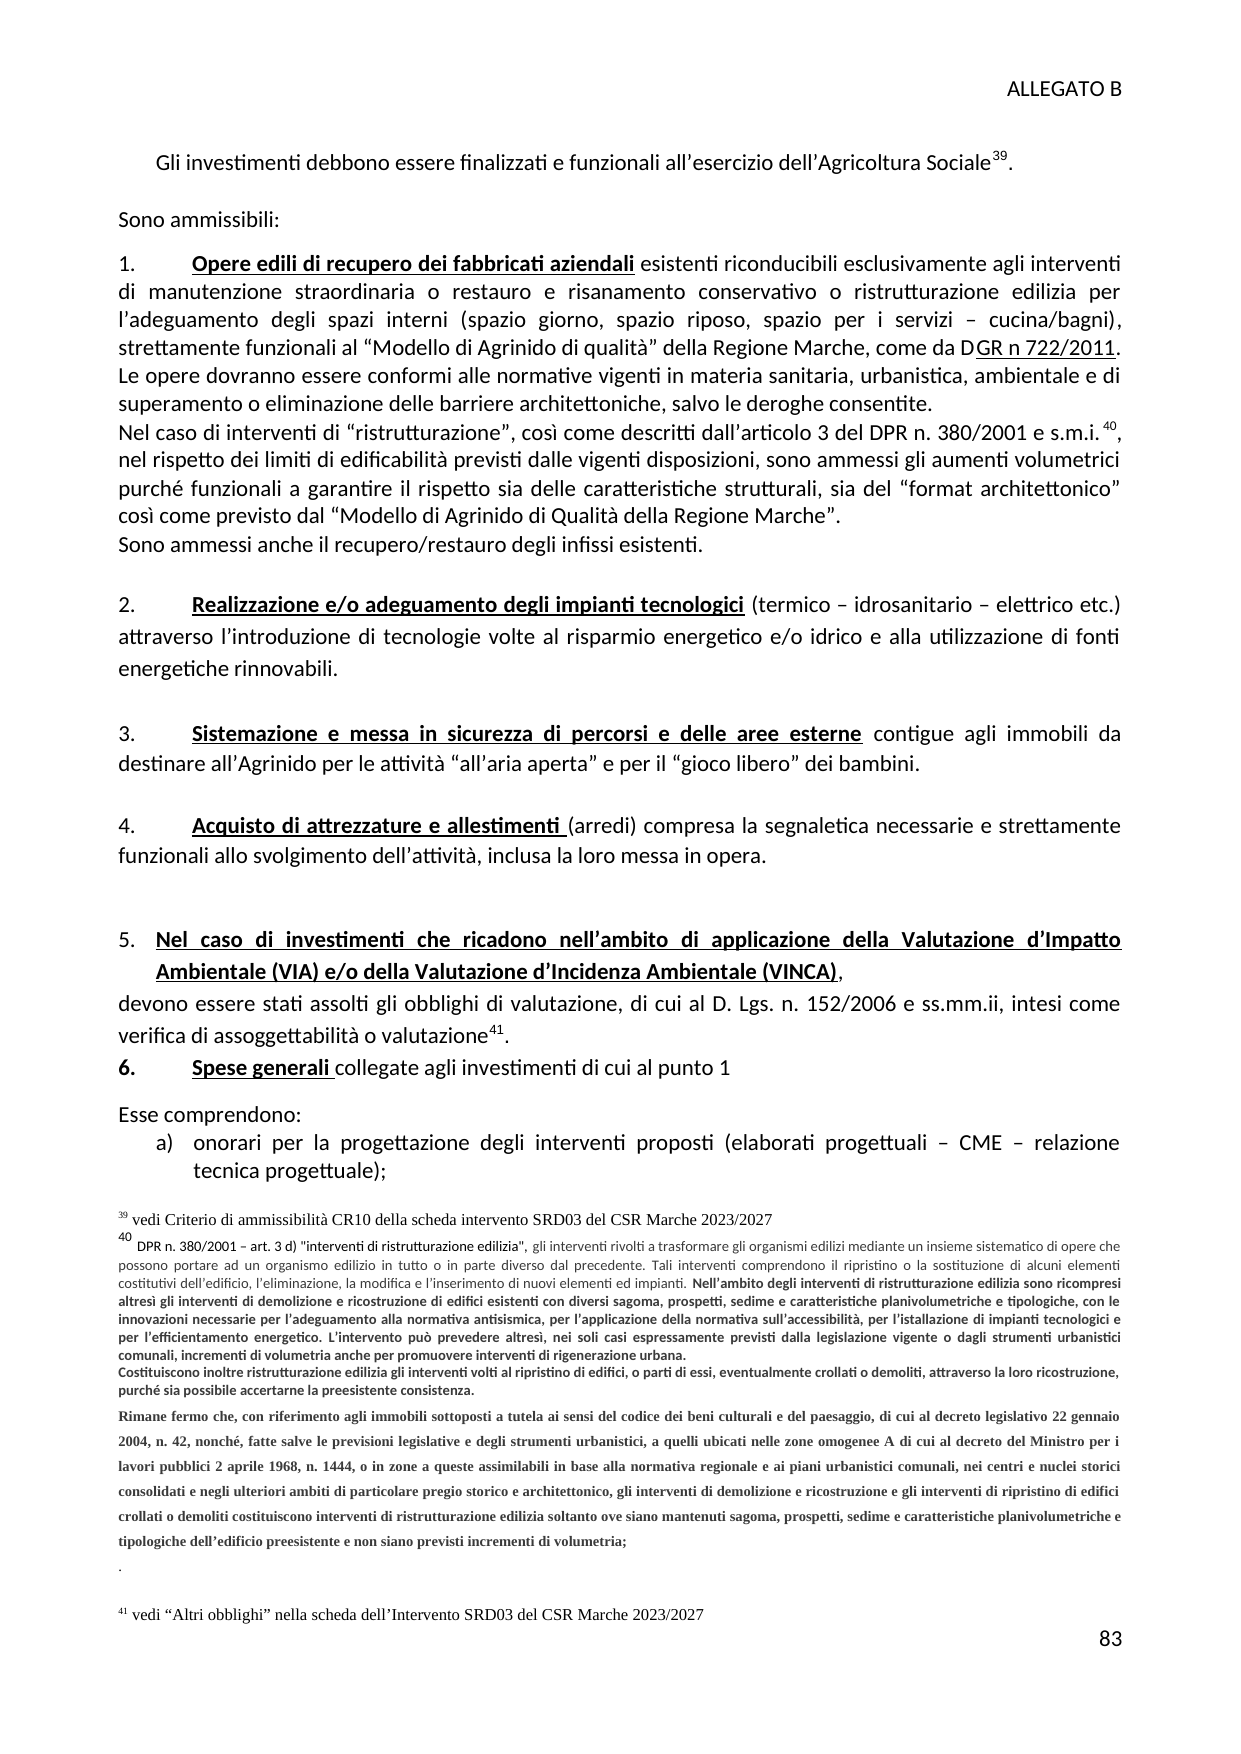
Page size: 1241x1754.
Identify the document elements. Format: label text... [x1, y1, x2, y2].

list onorari per la progettazione degli interventi proposti (elaborati progettuali – CME – relazione tecnica progettuale); [156, 1128, 1122, 1184]
text Le opere dovranno essere conformi alle normative vigenti in materia sanitaria, urbanistica, ambientale e di superamento o eliminazione delle barriere architettoniche, salvo le deroghe consentite. [118, 362, 1122, 418]
text devono essere stati assolti gli obblighi di valutazione, di cui al D. Lgs. n. 152/2006 e ss.mm.ii, intesi come verifica di assoggettabilità o valutazione. [118, 989, 1122, 1049]
text Sono ammessi anche il recupero/restauro degli infissi esistenti. [118, 530, 1122, 558]
list Spese generali collegate agli investimenti di cui al punto 1 [118, 1053, 1122, 1081]
list Sistemazione e messa in sicurezza di percorsi e delle aree esterne contigue agli immobili da destinare all’Agrinido per le attività “all’aria aperta” e per il “gioco libero” dei bambini. [118, 719, 1122, 777]
list Acquisto di attrezzature e allestimenti (arredi) compresa la segnaletica necessarie e strettamente funzionali allo svolgimento dell’attività, inclusa la loro messa in opera. [118, 811, 1122, 869]
text Sono ammissibili: [118, 205, 1122, 233]
list Realizzazione e/o adeguamento degli impianti tecnologici (termico – idrosanitario – elettrico etc.) attraverso l’introduzione di tecnologie volte al risparmio energetico e/o idrico e alla utilizzazione di fonti energetiche rinnovabili. [118, 590, 1122, 682]
list Nel caso di investimenti che ricadono nell’ambito di applicazione della Valutazione d’Impatto Ambientale (VIA) e/o della Valutazione d’Incidenza Ambientale (VINCA), [118, 925, 1122, 985]
text Nel caso di interventi di “ristrutturazione”, così come descritti dall’articolo 3 del DPR n. 380/2001 e s.m.i., nel rispetto dei limiti di edificabilità previsti dalle vigenti disposizioni, sono ammessi gli aumenti volumetrici purché funzionali a garantire il rispetto sia delle caratteristiche strutturali, sia del “format architettonico” così come previsto dal “Modello di Agrinido di Qualità della Regione Marche”. [118, 418, 1122, 530]
list Gli investimenti debbono essere finalizzati e funzionali all’esercizio dell’Agricoltura Sociale. [156, 148, 1122, 176]
text Esse comprendono: [118, 1100, 1122, 1128]
list Opere edili di recupero dei fabbricati aziendali esistenti riconducibili esclusivamente agli interventi di manutenzione straordinaria o restauro e risanamento conservativo o ristrutturazione edilizia per l’adeguamento degli spazi interni (spazio giorno, spazio riposo, spazio per i servizi – cucina/bagni), strettamente funzionali al “Modello di Agrinido di qualità” della Regione Marche, come da DGR n 722/2011. [118, 249, 1122, 362]
